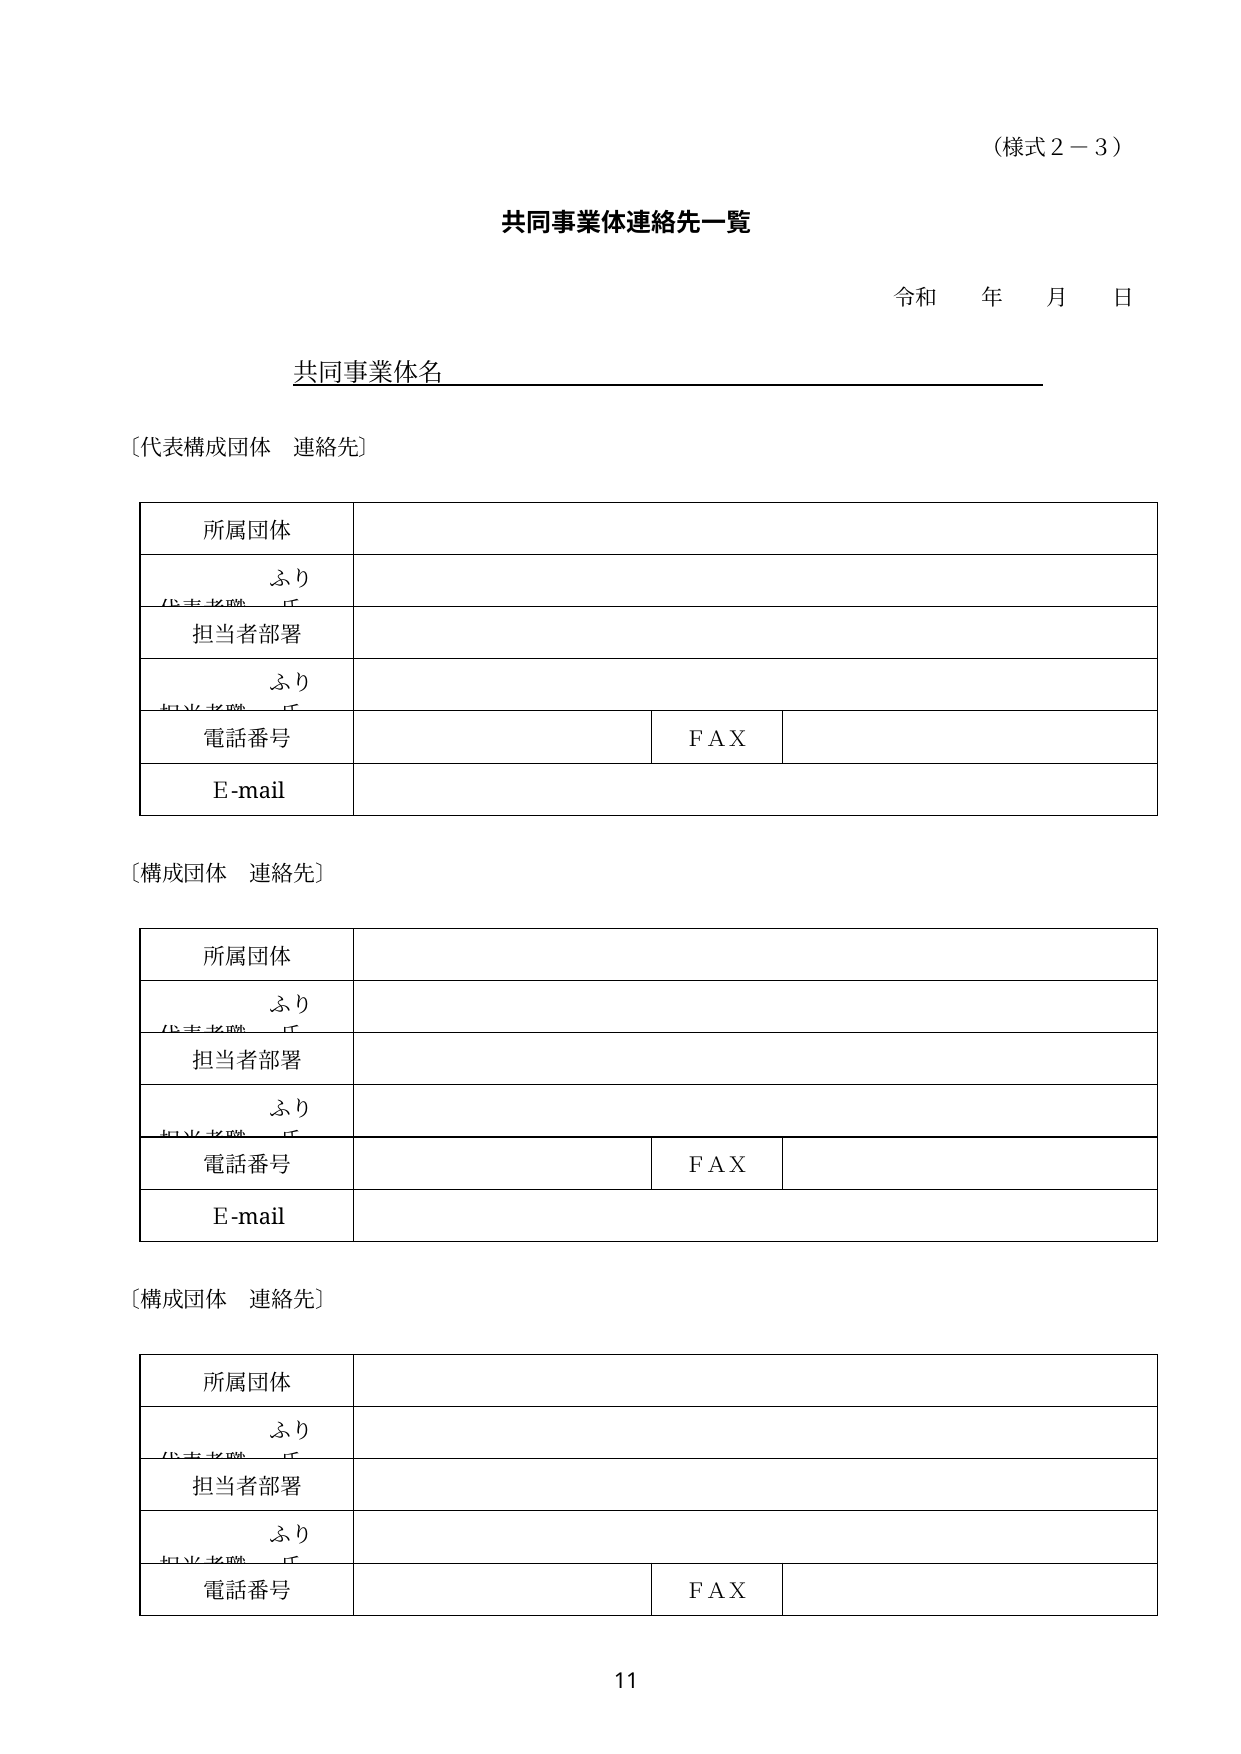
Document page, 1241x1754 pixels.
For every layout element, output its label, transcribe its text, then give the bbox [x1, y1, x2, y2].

table_cell 担当者部署 [141, 607, 353, 658]
table_cell [354, 1085, 1157, 1136]
table_cell [783, 711, 1157, 762]
table_cell 担当者部署 [141, 1033, 353, 1084]
table_header [354, 503, 1157, 554]
table_cell 電話番号 [141, 1138, 353, 1188]
table_cell 代表者職・ [141, 1407, 353, 1458]
table_cell 担当者部署 [141, 1459, 353, 1510]
table_cell [354, 764, 1157, 814]
text 〔構成団体 連絡先〕 [118, 853, 1134, 891]
table_cell [354, 981, 1157, 1032]
table_cell 担当者職・ [141, 659, 353, 710]
table_cell [783, 1138, 1157, 1188]
text 共同事業体連絡先一覧 [118, 202, 1134, 239]
table_cell [354, 1407, 1157, 1458]
table_cell Ｅ-mail [141, 1190, 353, 1241]
table_cell ＦＡＸ [652, 711, 782, 762]
table_cell 代表者職・ [141, 555, 353, 606]
table_cell ＦＡＸ [652, 1138, 782, 1188]
table_cell [354, 555, 1157, 606]
table_cell 電話番号 [141, 1564, 353, 1614]
table_cell [354, 711, 651, 762]
text 〔構成団体 連絡先〕 [118, 1279, 1134, 1317]
table_cell 担当者職・ [141, 1085, 353, 1136]
table_cell ＦＡＸ [652, 1564, 782, 1614]
table_cell [783, 1564, 1157, 1614]
table_header [354, 929, 1157, 980]
table_cell 電話番号 [141, 711, 353, 762]
table_cell [354, 1190, 1157, 1241]
table_cell 担当者職・ [141, 1511, 353, 1562]
table_cell [354, 607, 1157, 658]
text 共同事業体名 [118, 352, 1134, 389]
table_header 所属団体 [141, 503, 353, 554]
table_cell [354, 1459, 1157, 1510]
text （様式２－３） [118, 127, 1134, 164]
text 〔代表構成団体 連絡先〕 [118, 427, 1134, 464]
text 令和 年 月 日 [118, 277, 1134, 314]
table_cell 代表者職・ [141, 981, 353, 1032]
table_cell [354, 1033, 1157, 1084]
table_header 所属団体 [141, 929, 353, 980]
table_cell [354, 1564, 651, 1614]
table_header [354, 1355, 1157, 1406]
table_cell Ｅ-mail [141, 764, 353, 814]
table_cell [354, 1511, 1157, 1562]
table_cell [354, 1138, 651, 1188]
table_cell [354, 659, 1157, 710]
table_header 所属団体 [141, 1355, 353, 1406]
